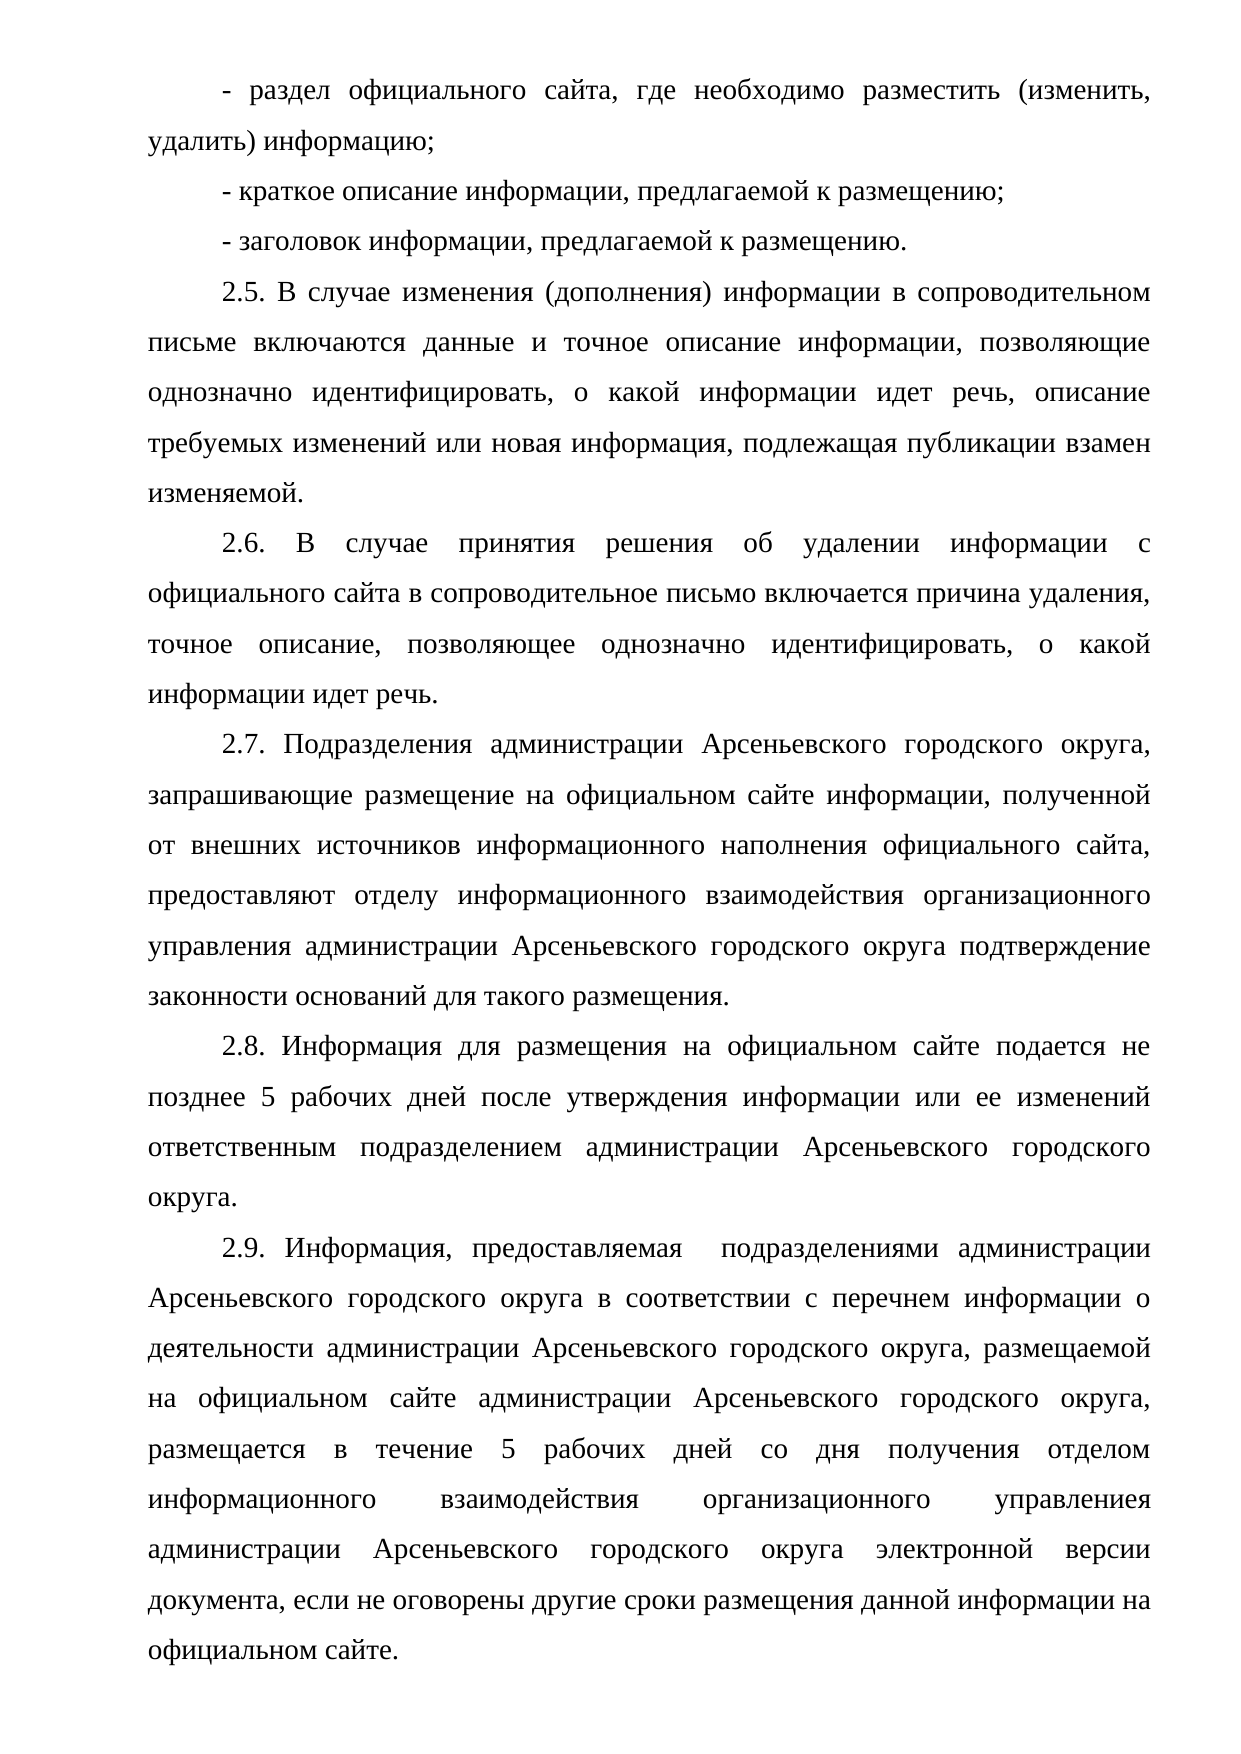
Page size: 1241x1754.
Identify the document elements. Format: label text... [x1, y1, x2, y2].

text - краткое описание информации, предлагаемой к размещению; [148, 173, 1152, 207]
text 2.9. Информация, предоставляемая подразделениями администрации Арсеньевского городского округа в соответствии с перечнем информации о деятельности администрации Арсеньевского городского округа, размещаемой на официальном сайте администрации Арсеньевского городского округа, размещается в течение 5 рабочих дней со дня получения отделом информационного взаимодействия организационного управлениея администрации Арсеньевского городского округа электронной версии документа, если не оговорены другие сроки размещения данной информации на официальном сайте. [148, 1230, 1152, 1666]
text 2.5. В случае изменения (дополнения) информации в сопроводительном письме включаются данные и точное описание информации, позволяющие однозначно идентифицировать, о какой информации идет речь, описание требуемых изменений или новая информация, подлежащая публикации взамен изменяемой. [148, 274, 1152, 508]
text 2.7. Подразделения администрации Арсеньевского городского округа, запрашивающие размещение на официальном сайте информации, полученной от внешних источников информационного наполнения официального сайта, предоставляют отделу информационного взаимодействия организационного управления администрации Арсеньевского городского округа подтверждение законности оснований для такого размещения. [148, 727, 1152, 1012]
text 2.8. Информация для размещения на официальном сайте подается не позднее 5 рабочих дней после утверждения информации или ее изменений ответственным подразделением администрации Арсеньевского городского округа. [148, 1028, 1152, 1213]
text - раздел официального сайта, где необходимо разместить (изменить, удалить) информацию; [148, 72, 1152, 156]
text 2.6. В случае принятия решения об удалении информации с официального сайта в сопроводительное письмо включается причина удаления, точное описание, позволяющее однозначно идентифицировать, о какой информации идет речь. [148, 525, 1152, 710]
text - заголовок информации, предлагаемой к размещению. [148, 223, 1152, 257]
